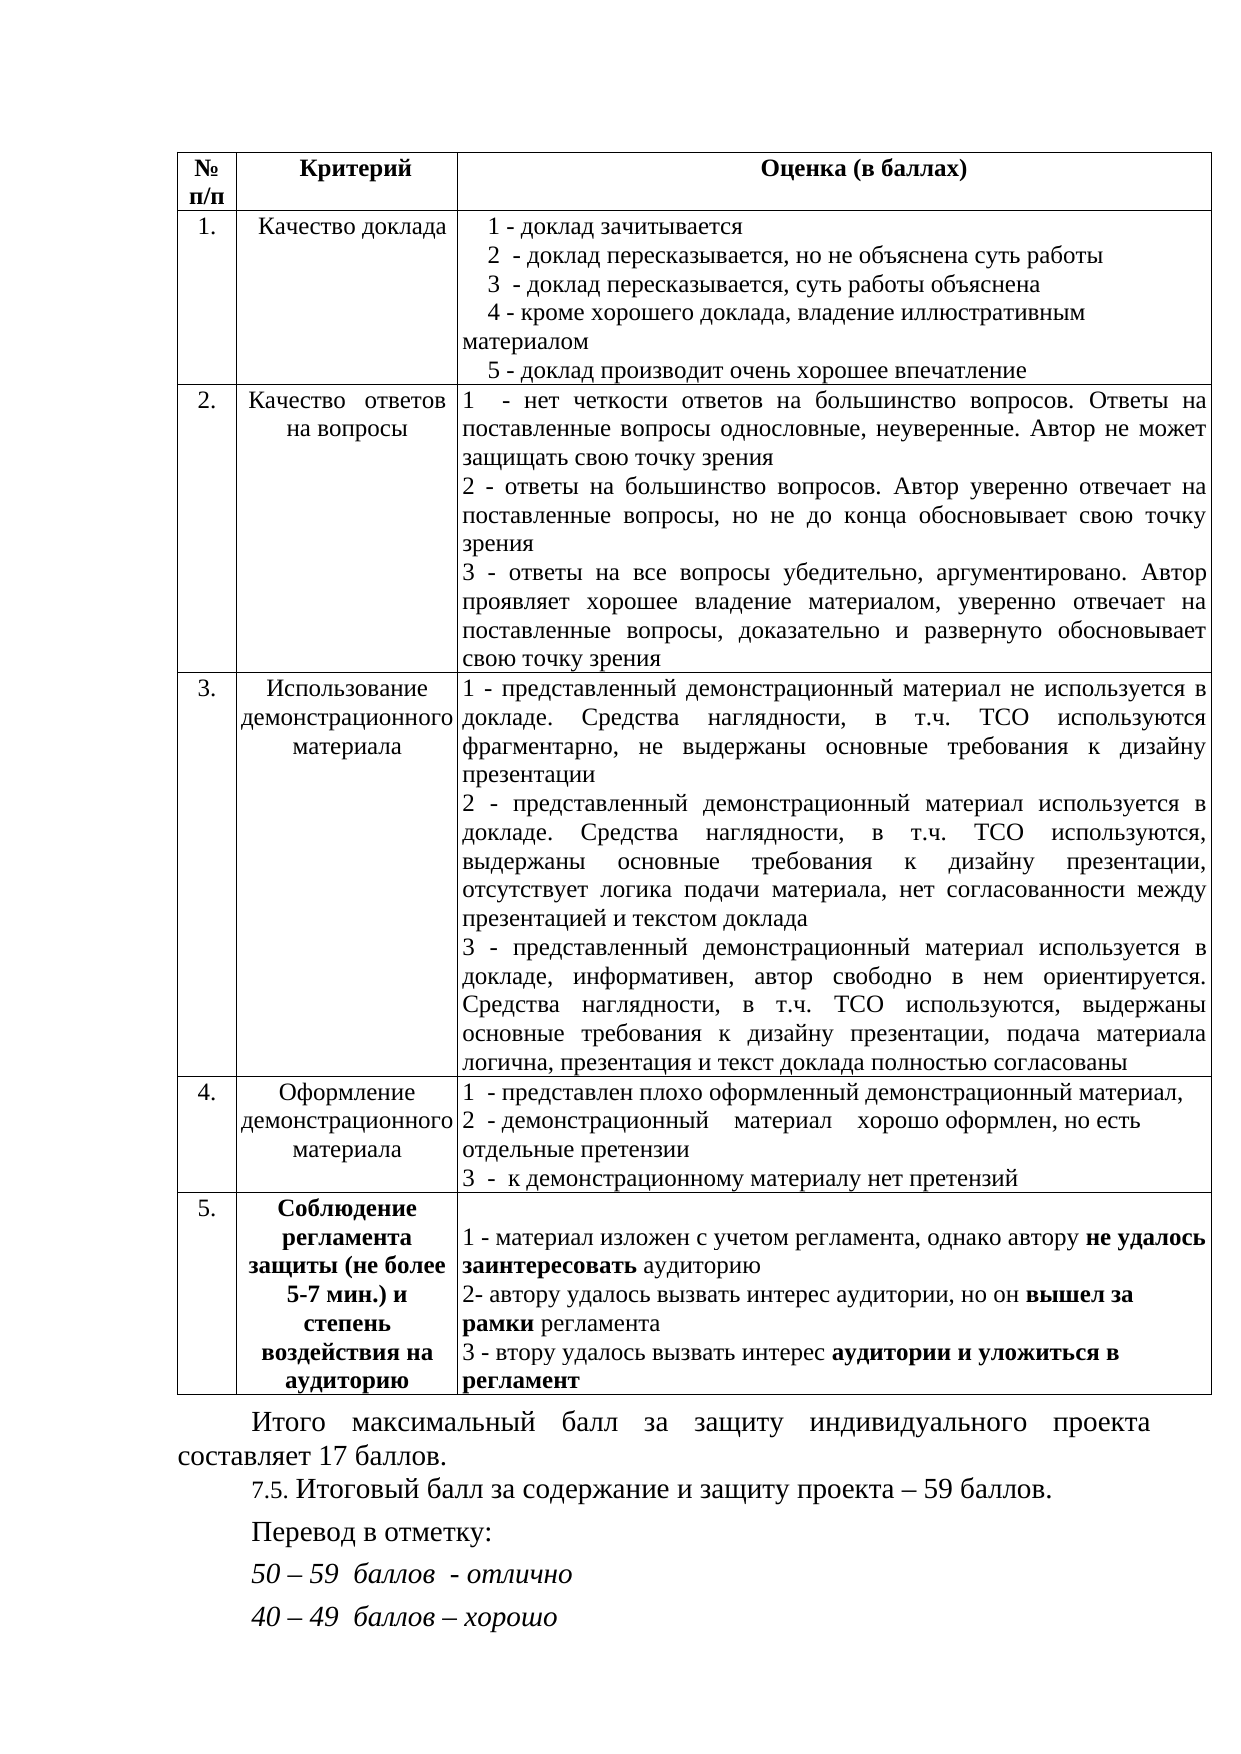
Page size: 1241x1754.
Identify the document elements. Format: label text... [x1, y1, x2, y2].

table_cell 5. [178, 1193, 236, 1394]
table_cell Качество доклада [237, 211, 457, 384]
table_cell 3. [178, 673, 236, 1076]
table_cell Соблюдение регламента защиты (не более 5-7 мин.) и степень воздействия на аудиторию [237, 1193, 303, 1394]
title Итого максимальный балл за защиту индивидуального проекта составляет 17 баллов. [177, 1404, 1152, 1471]
title Итоговый балл за содержание и защиту проекта – 59 баллов. [177, 1471, 1152, 1505]
table_cell 1 - нет четкости ответов на большинство вопросов. Ответы на поставленные вопросы однословные, неуверенные. Автор не может защищать свою точку зрения 2 - ответы на большинство вопросов. Автор уверенно отвечает на поставленные вопросы, но не до конца обосновывает свою точку зрения 3 - ответы на все вопросы убедительно, аргументировано. Автор проявляет хорошее владение материалом, уверенно отвечает на поставленные вопросы, доказательно и развернуто обосновывает свою точку зрения [458, 385, 1211, 672]
table_cell Оформление демонстрационного материала [237, 1077, 457, 1192]
table_cell 1 - представленный демонстрационный материал не используется в докладе. Средства наглядности, в т.ч. ТСО используются фрагментарно, не выдержаны основные требования к дизайну презентации 2 - представленный демонстрационный материал используется в докладе. Средства наглядности, в т.ч. ТСО используются, выдержаны основные требования к дизайну презентации, отсутствует логика подачи материала, нет согласованности между презентацией и текстом доклада 3 - представленный демонстрационный материал используется в докладе, информативен, автор свободно в нем ориентируется. Средства наглядности, в т.ч. ТСО используются, выдержаны основные требования к дизайну презентации, подача материала логична, презентация и текст доклада полностью согласованы [458, 673, 1211, 1076]
table_cell 4. [178, 1077, 236, 1192]
title 50 – 59 баллов - отлично [177, 1556, 1152, 1590]
table_header Критерий [237, 153, 457, 210]
title 40 – 49 баллов – хорошо [177, 1599, 1152, 1632]
title Перевод в отметку: [177, 1514, 1152, 1547]
table_cell 1 - представлен плохо оформленный демонстрационный материал, 2 - демонстрационный материал хорошо оформлен, но есть отдельные претензии 3 - к демонстрационному материалу нет претензий [458, 1077, 1211, 1192]
table_cell 2. [178, 385, 236, 672]
table_cell Качество ответов на вопросы [237, 385, 457, 672]
table_cell Использование демонстрационного материала [237, 673, 457, 1076]
table_cell 1. [178, 211, 236, 384]
table_cell Соблюдение регламента защиты (не более 5-7 мин.) и степень воздействия на аудиторию [391, 1193, 457, 1394]
table_header № п/п [178, 153, 236, 210]
table_cell 1 - доклад зачитывается 2 - доклад пересказывается, но не объяснена суть работы 3 - доклад пересказывается, суть работы объяснена 4 - кроме хорошего доклада, владение иллюстративным материалом 5 - доклад производит очень хорошее впечатление [458, 211, 1211, 384]
table_cell 1 - материал изложен с учетом регламента, однако автору не удалось заинтересовать аудиторию 2- автору удалось вызвать интерес аудитории, но он вышел за рамки регламента 3 - втору удалось вызвать интерес аудитории и уложиться в регламент [458, 1193, 1211, 1394]
table_header Оценка (в баллах) [458, 153, 1211, 210]
